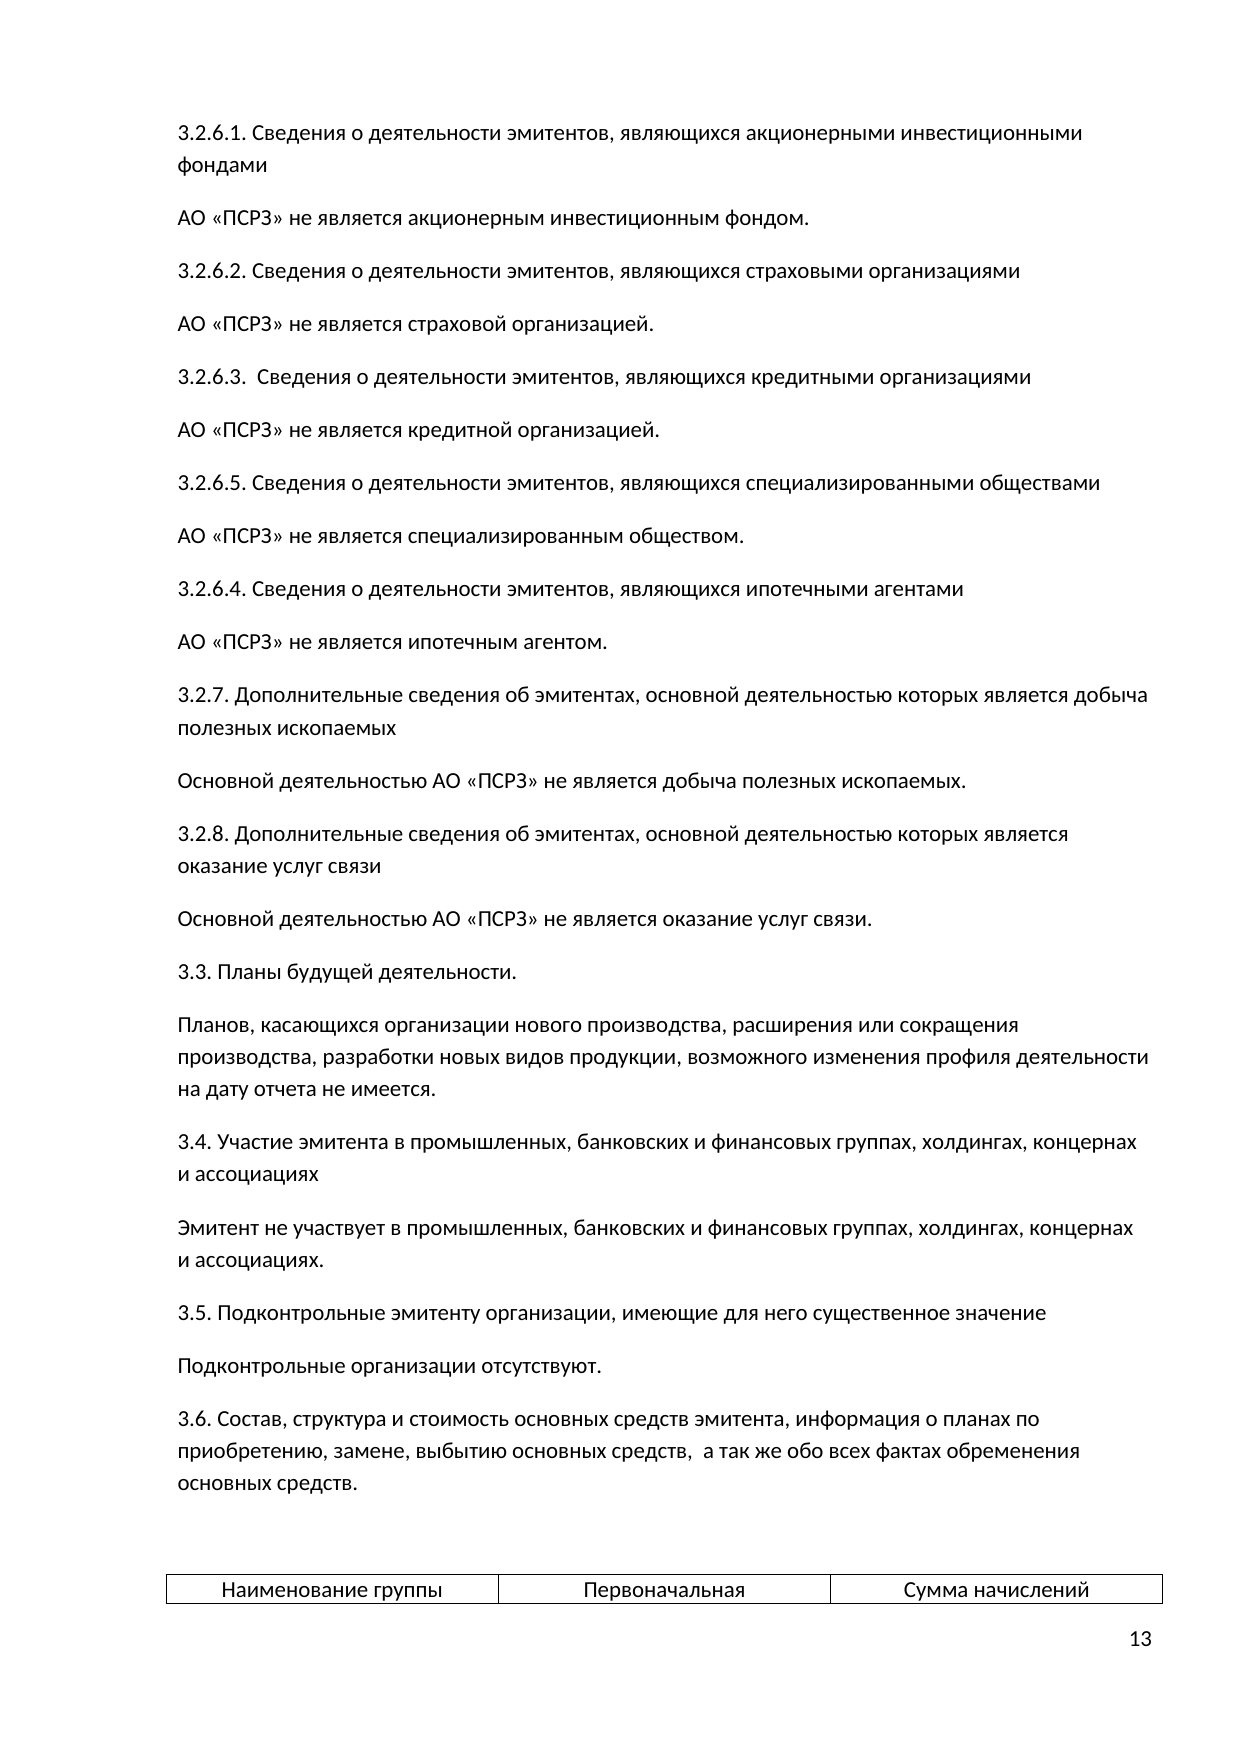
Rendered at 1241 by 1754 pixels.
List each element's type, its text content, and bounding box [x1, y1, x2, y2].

text АО «ПСРЗ» не является ипотечным агентом. [177, 627, 1152, 656]
text 3.2.6.5. Сведения о деятельности эмитентов, являющихся специализированными обществами [177, 468, 1152, 496]
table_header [167, 1575, 498, 1603]
text 3.3. Планы будущей деятельности. [177, 957, 1152, 985]
text Подконтрольные организации отсутствуют. [177, 1351, 1152, 1379]
text 3.2.6.2. Сведения о деятельности эмитентов, являющихся страховыми организациями [177, 256, 1152, 284]
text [177, 203, 1152, 231]
text АО «ПСРЗ» не является специализированным обществом. [177, 521, 1152, 549]
text Планов, касающихся организации нового производства, расширения или сокращения производства, разработки новых видов продукции, возможного изменения профиля деятельности на дату отчета не имеется. [177, 1010, 1152, 1102]
text 3.2.8. Дополнительные сведения об эмитентах, основной деятельностью которых является оказание услуг связи [177, 819, 1152, 879]
text 3.6. Состав, структура и стоимость основных средств эмитента, информация о планах по приобретению, замене, выбытию основных средств, а так же обо всех фактах обременения основных средств. [177, 1404, 1152, 1496]
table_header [831, 1575, 1162, 1603]
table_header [499, 1575, 830, 1603]
text Основной деятельностью АО «ПСРЗ» не является добыча полезных ископаемых. [177, 766, 1152, 794]
text 3.5. Подконтрольные эмитенту организации, имеющие для него существенное значение [177, 1298, 1152, 1326]
text 3.2.7. Дополнительные сведения об эмитентах, основной деятельностью которых является добыча полезных ископаемых [177, 681, 1152, 741]
text 3.2.6.1. Сведения о деятельности эмитентов, являющихся акционерными инвестиционными фондами [177, 118, 1152, 178]
text 3.2.6.3. Сведения о деятельности эмитентов, являющихся кредитными организациями [177, 362, 1152, 390]
text Эмитент не участвует в промышленных, банковских и финансовых группах, холдингах, концернах и ассоциациях. [177, 1213, 1152, 1273]
text 3.4. Участие эмитента в промышленных, банковских и финансовых группах, холдингах, концернах и ассоциациях [177, 1127, 1152, 1188]
text АО «ПСРЗ» не является кредитной организацией. [177, 415, 1152, 443]
text АО «ПСРЗ» не является страховой организацией. [177, 309, 1152, 337]
text Основной деятельностью АО «ПСРЗ» не является оказание услуг связи. [177, 904, 1152, 932]
text 3.2.6.4. Сведения о деятельности эмитентов, являющихся ипотечными агентами [177, 574, 1152, 602]
